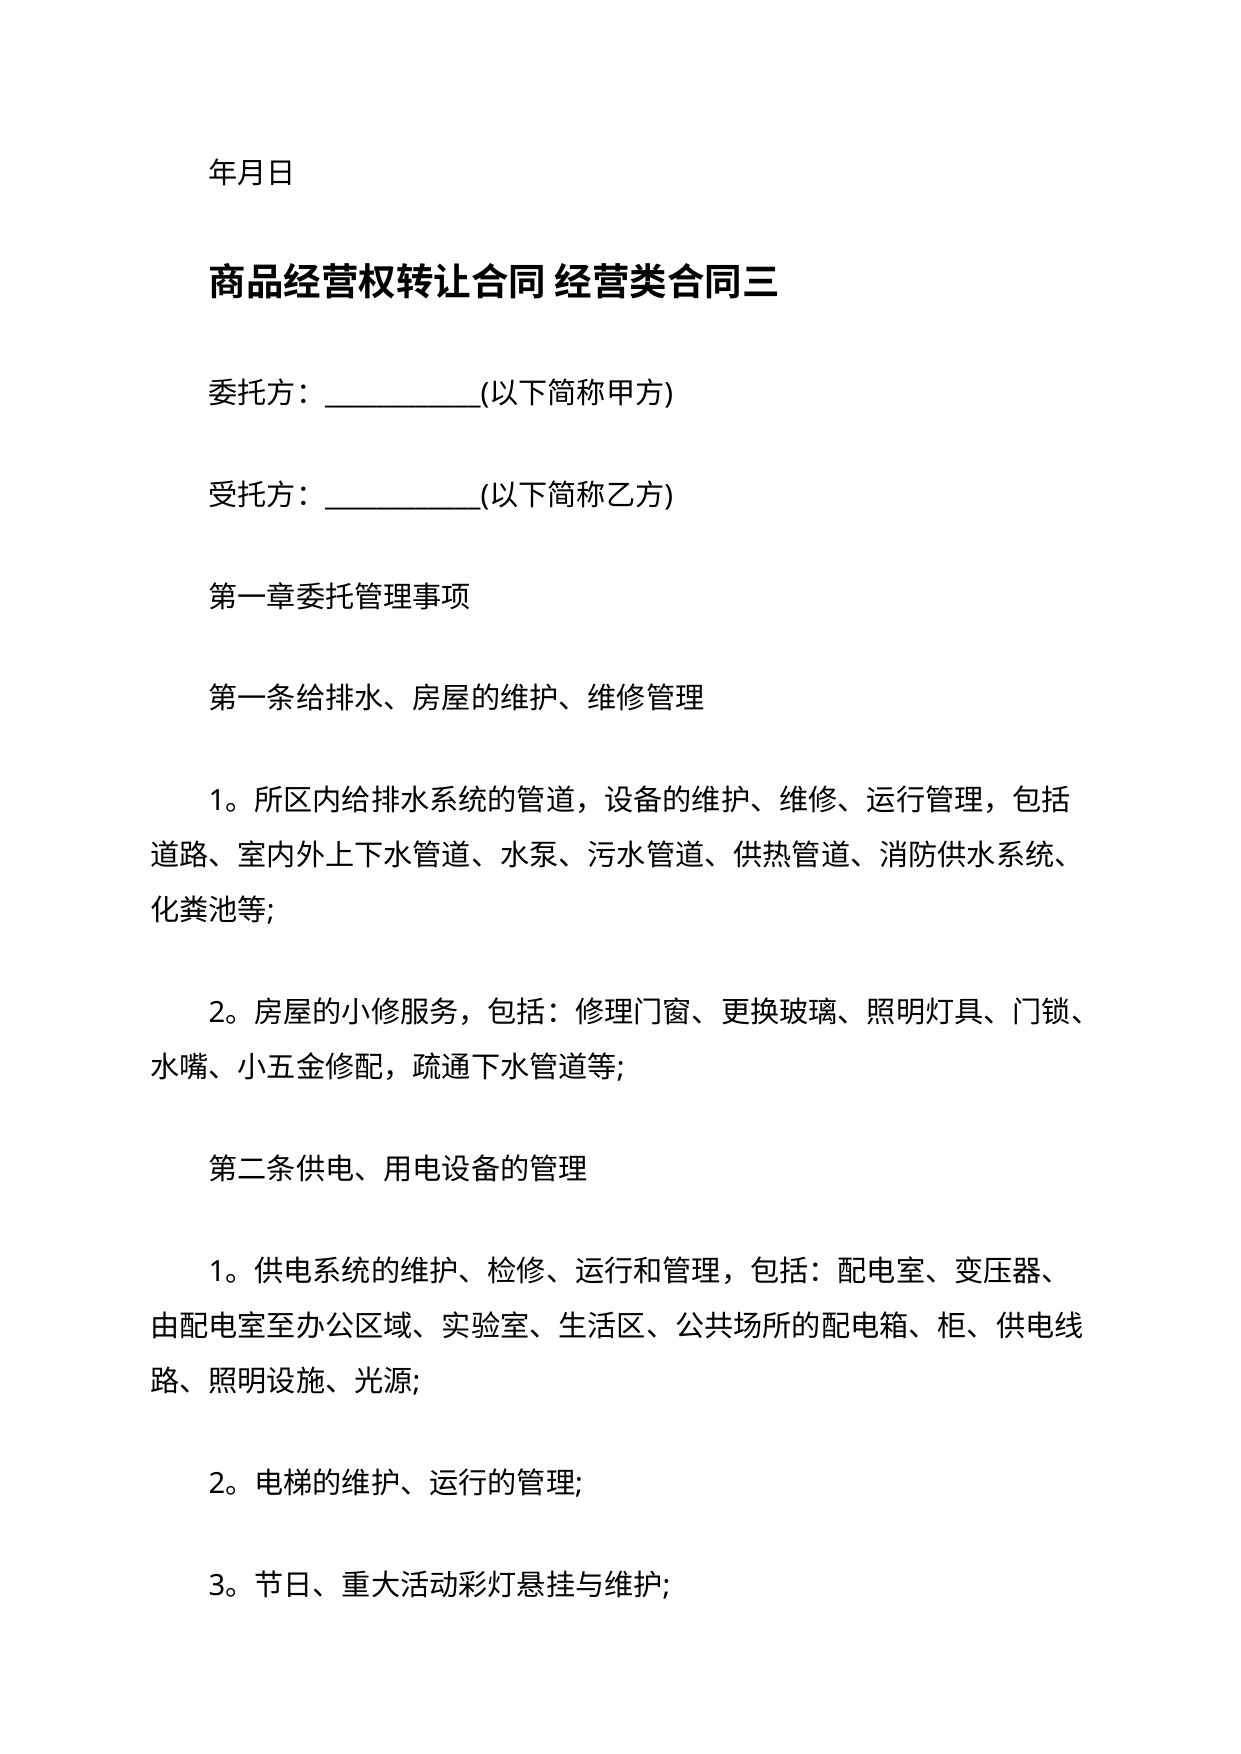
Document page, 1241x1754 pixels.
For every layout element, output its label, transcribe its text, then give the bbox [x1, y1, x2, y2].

text 商品经营权转让合同 经营类合同三 [150, 252, 1090, 306]
text 第一条给排水、房屋的维护、维修管理 [150, 675, 1090, 717]
text 3。节日、重大活动彩灯悬挂与维护; [150, 1561, 1090, 1603]
text 第一章委托管理事项 [150, 573, 1090, 615]
text 2。房屋的小修服务，包括：修理门窗、更换玻璃、照明灯具、门锁、水嘴、小五金修配，疏通下水管道等; [150, 988, 1090, 1086]
text 2。电梯的维护、运行的管理; [150, 1459, 1090, 1502]
text 年月日 [150, 150, 1090, 192]
text 1。所区内给排水系统的管道，设备的维护、维修、运行管理，包括道路、室内外上下水管道、水泵、污水管道、供热管道、消防供水系统、化粪池等; [150, 777, 1090, 929]
text 委托方：____________(以下简称甲方) [150, 369, 1090, 412]
text 受托方：____________(以下简称乙方) [150, 471, 1090, 513]
text 第二条供电、用电设备的管理 [150, 1146, 1090, 1188]
text 1。供电系统的维护、检修、运行和管理，包括：配电室、变压器、由配电室至办公区域、实验室、生活区、公共场所的配电箱、柜、供电线路、照明设施、光源; [150, 1247, 1090, 1399]
